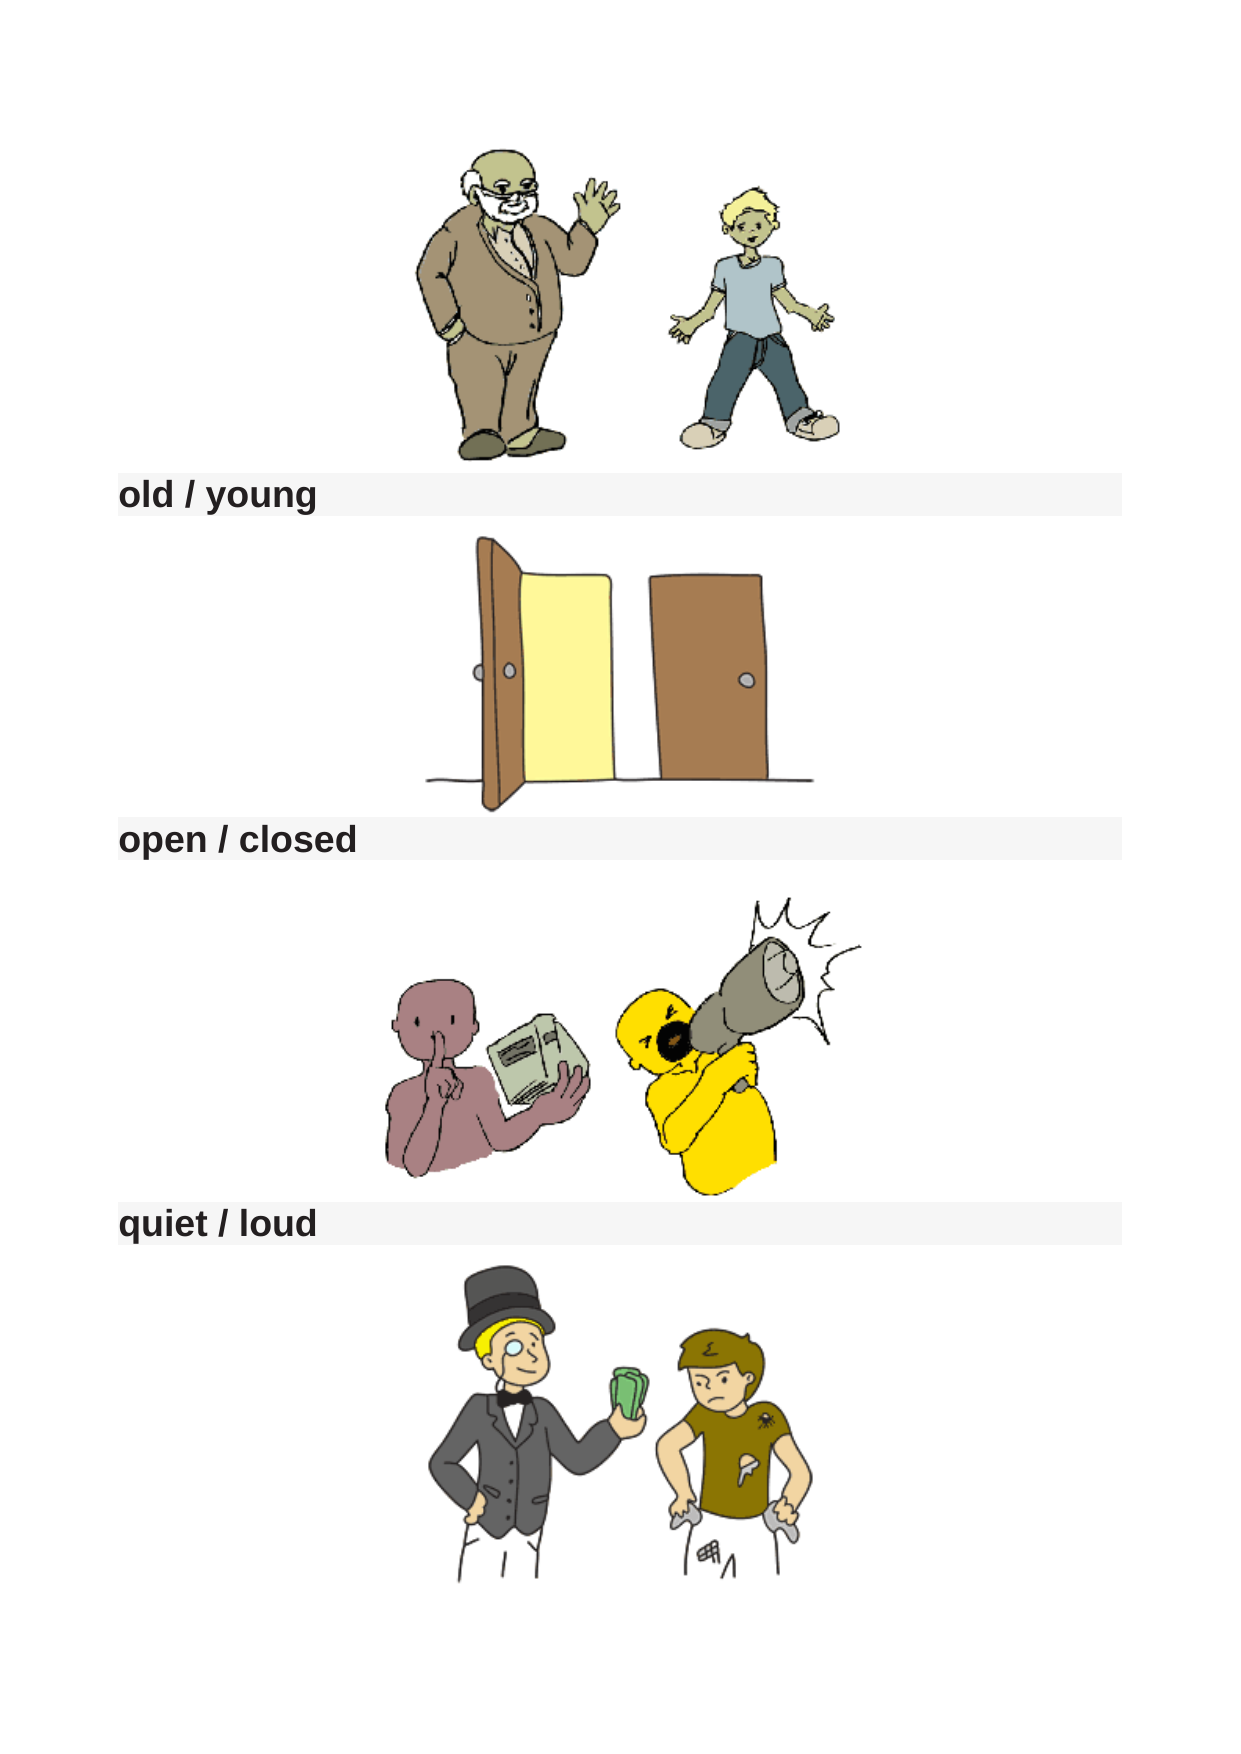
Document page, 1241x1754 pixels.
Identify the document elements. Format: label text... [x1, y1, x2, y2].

picture [424, 1261, 816, 1585]
text old / young [118, 473, 1122, 516]
text quiet / loud [118, 1202, 1122, 1245]
picture [370, 876, 870, 1202]
picture [424, 532, 816, 817]
picture [370, 147, 870, 473]
text open / closed [118, 817, 1122, 860]
